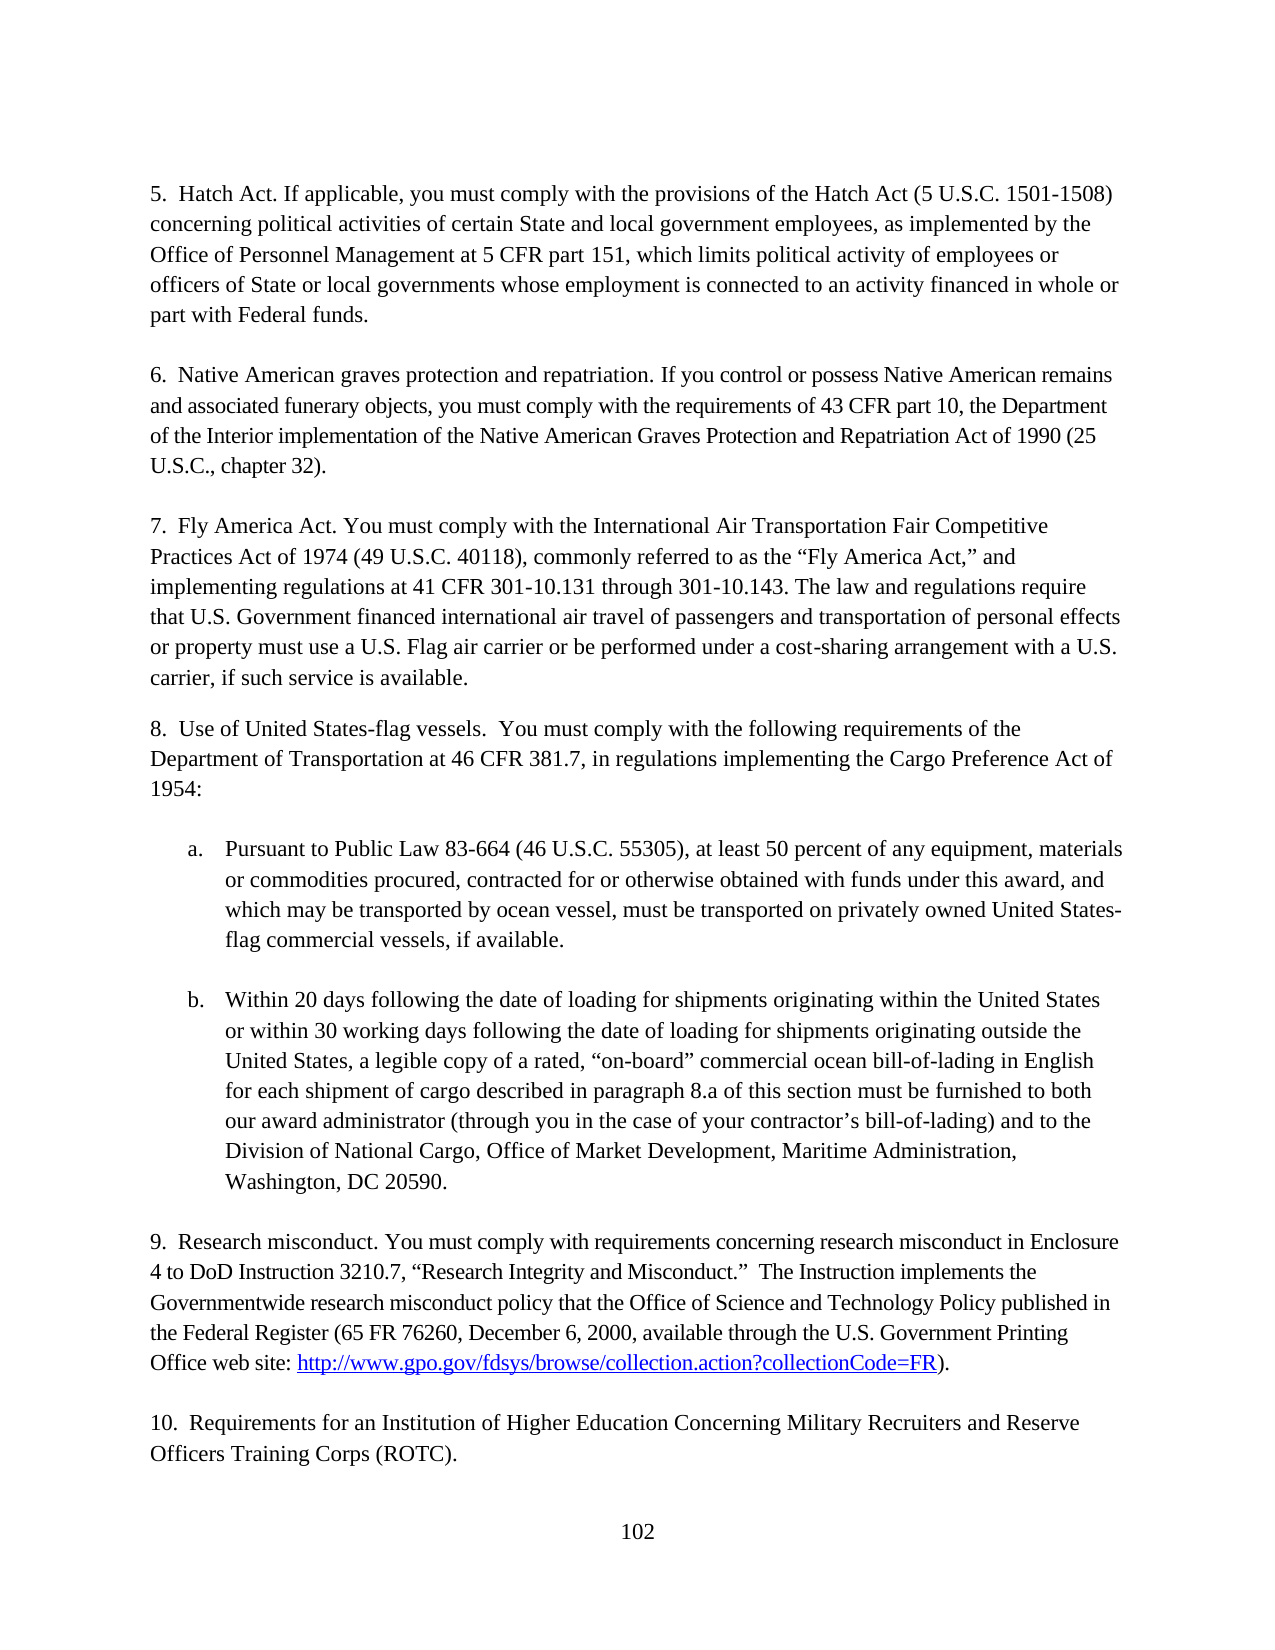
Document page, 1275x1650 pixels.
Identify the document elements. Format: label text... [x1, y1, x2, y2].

text 9. Research misconduct. You must comply with requirements concerning research misconduct in Enclosure 4 to DoD Instruction 3210.7, “Research Integrity and Misconduct.” The Instruction implements the Governmentwide research misconduct policy that the Office of Science and Technology Policy published in the Federal Register (65 FR 76260, December 6, 2000, available through the U.S. Government Printing Office web site: http://www.gpo.gov/fdsys/browse/collection.action?collectionCode=FR). [150, 1228, 1125, 1375]
text a. Pursuant to Public Law 83-664 (46 U.S.C. 55305), at least 50 percent of any equipment, materials or commodities procured, contracted for or otherwise obtained with funds under this award, and which may be transported by ocean vessel, must be transported on privately owned United States-flag commercial vessels, if available. [187, 835, 1125, 952]
text 10. Requirements for an Institution of Higher Education Concerning Military Recruiters and Reserve Officers Training Corps (ROTC). [150, 1409, 1125, 1466]
text 8. Use of United States-flag vessels. You must comply with the following requirements of the Department of Transportation at 46 CFR 381.7, in regulations implementing the Cargo Preference Act of 1954: [150, 714, 1125, 801]
text 5. Hatch Act. If applicable, you must comply with the provisions of the Hatch Act (5 U.S.C. 1501-1508) concerning political activities of certain State and local government employees, as implemented by the Office of Personnel Management at 5 CFR part 151, which limits political activity of employees or officers of State or local governments whose employment is connected to an activity financed in whole or part with Federal funds. [150, 180, 1125, 327]
text 6. Native American graves protection and repatriation. If you control or possess Native American remains and associated funerary objects, you must comply with the requirements of 43 CFR part 10, the Department of the Interior implementation of the Native American Graves Protection and Repatriation Act of 1990 (25 U.S.C., chapter 32). [150, 361, 1125, 478]
text b. Within 20 days following the date of loading for shipments originating within the United States or within 30 working days following the date of loading for shipments originating outside the United States, a legible copy of a rated, “on-board” commercial ocean bill-of-lading in English for each shipment of cargo described in paragraph 8.a of this section must be furnished to both our award administrator (through you in the case of your contractor’s bill-of-lading) and to the Division of National Cargo, Office of Market Development, Maritime Administration, Washington, DC 20590. [187, 986, 1125, 1194]
text 7. Fly America Act. You must comply with the International Air Transportation Fair Competitive Practices Act of 1974 (49 U.S.C. 40118), commonly referred to as the “Fly America Act,” and implementing regulations at 41 CFR 301-10.131 through 301-10.143. The law and regulations require that U.S. Government financed international air travel of passengers and transportation of personal effects or property must use a U.S. Flag air carrier or be performed under a cost-sharing arrangement with a U.S. carrier, if such service is available. [150, 512, 1125, 690]
